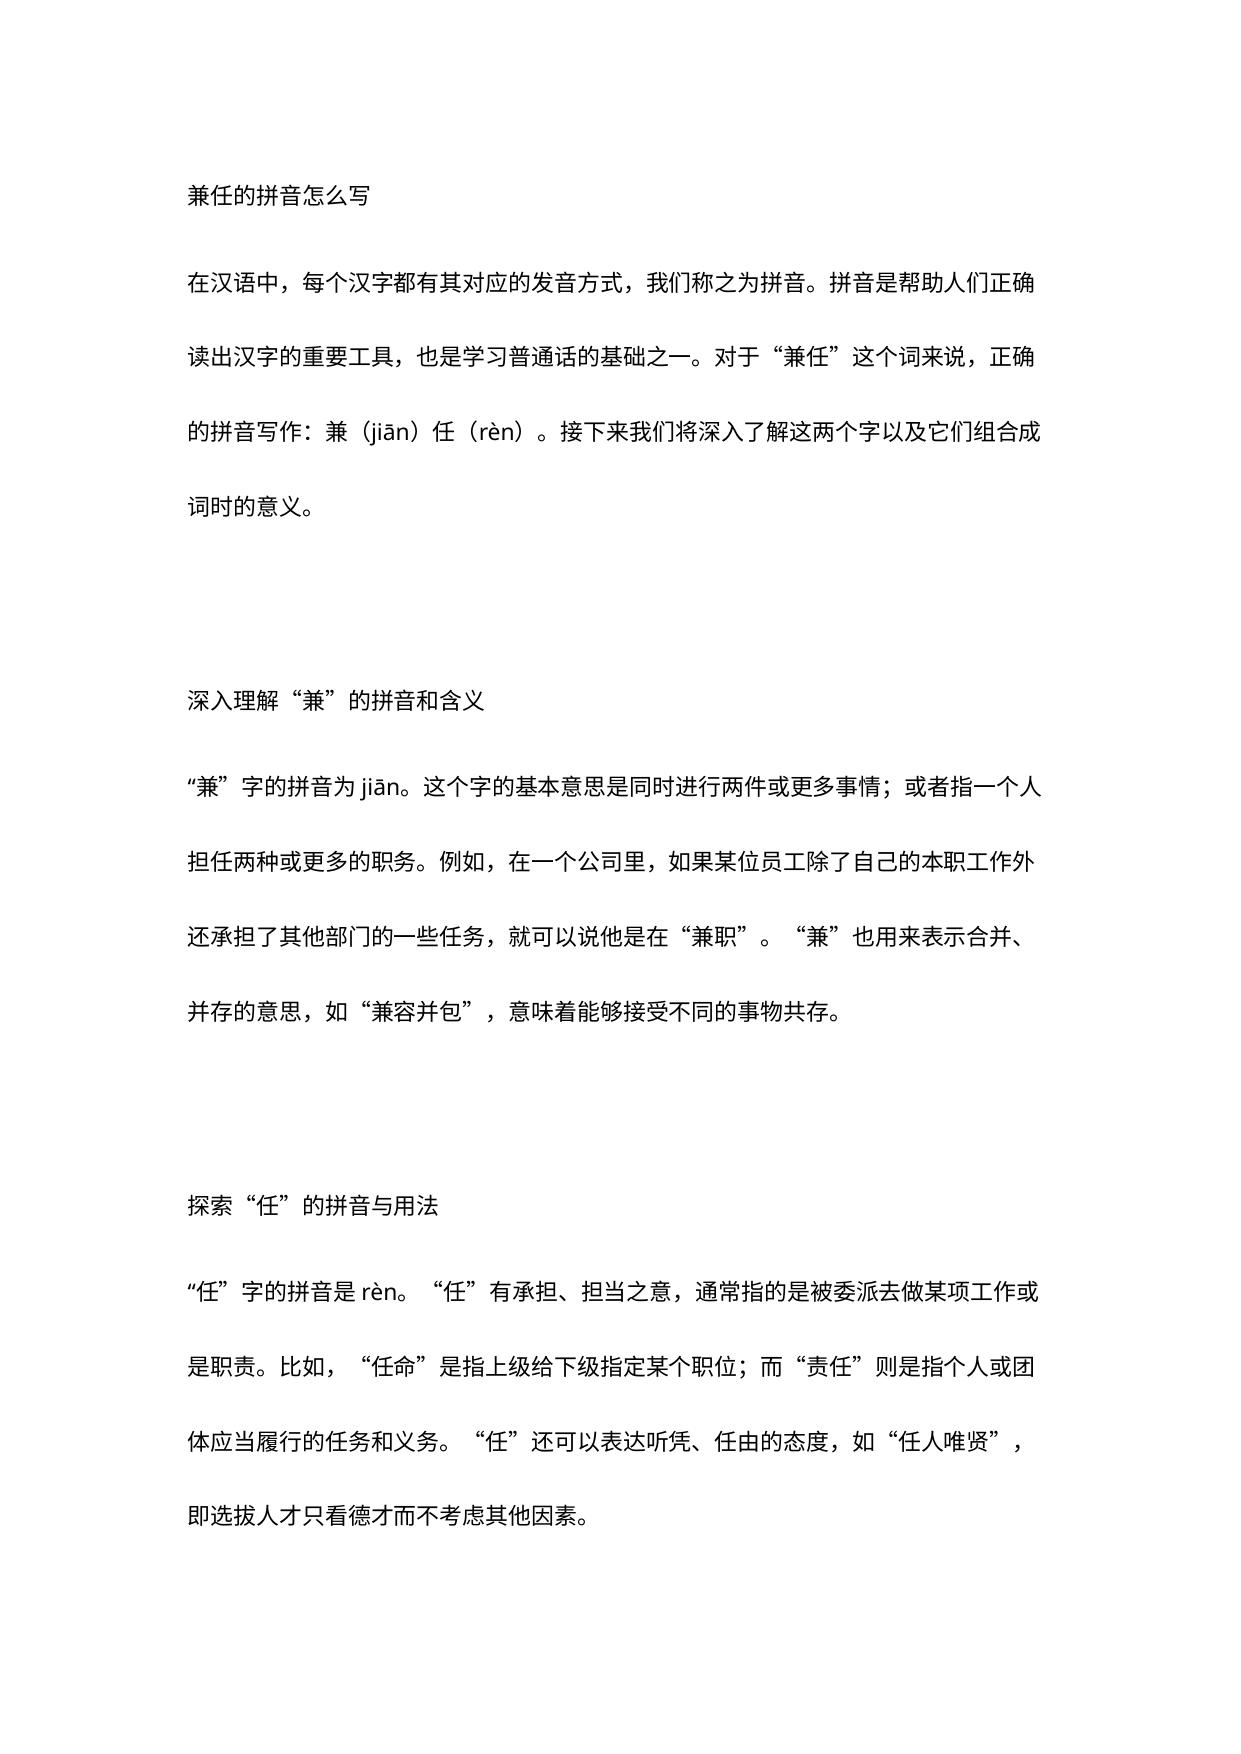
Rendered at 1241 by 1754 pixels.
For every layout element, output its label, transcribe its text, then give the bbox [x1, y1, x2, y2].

text “兼”字的拼音为 jiān。这个字的基本意思是同时进行两件或更多事情；或者指一个人担任两种或更多的职务。例如，在一个公司里，如果某位员工除了自己的本职工作外还承担了其他部门的一些任务，就可以说他是在“兼职”。“兼”也用来表示合并、并存的意思，如“兼容并包”，意味着能够接受不同的事物共存。 [187, 753, 1053, 1042]
text 深入理解“兼”的拼音和含义 [187, 667, 1053, 732]
text 兼任的拼音怎么写 [187, 162, 1053, 227]
text 在汉语中，每个汉字都有其对应的发音方式，我们称之为拼音。拼音是帮助人们正确读出汉字的重要工具，也是学习普通话的基础之一。对于“兼任”这个词来说，正确的拼音写作：兼（jiān）任（rèn）。接下来我们将深入了解这两个字以及它们组合成词时的意义。 [187, 248, 1053, 538]
text 探索“任”的拼音与用法 [187, 1172, 1053, 1237]
text “任”字的拼音是 rèn。“任”有承担、担当之意，通常指的是被委派去做某项工作或是职责。比如，“任命”是指上级给下级指定某个职位；而“责任”则是指个人或团体应当履行的任务和义务。“任”还可以表达听凭、任由的态度，如“任人唯贤”，即选拔人才只看德才而不考虑其他因素。 [187, 1258, 1053, 1547]
